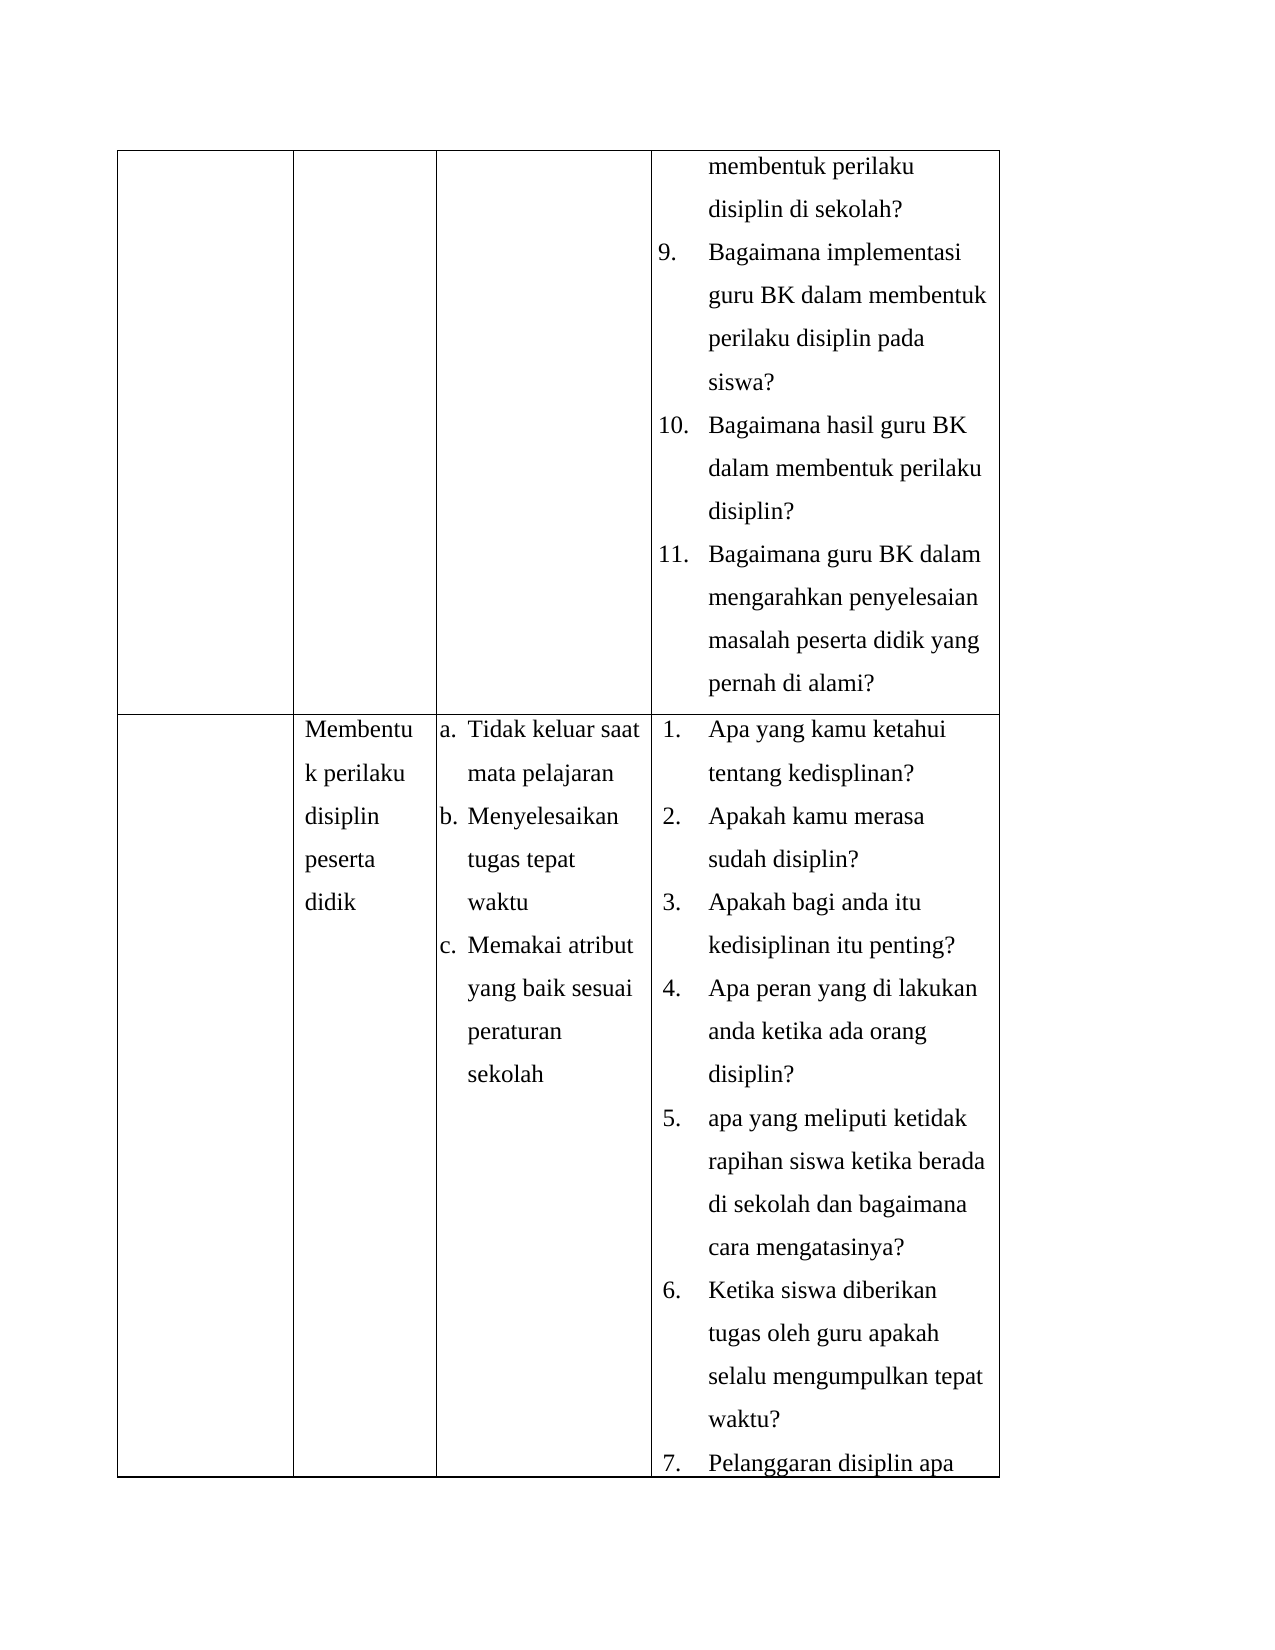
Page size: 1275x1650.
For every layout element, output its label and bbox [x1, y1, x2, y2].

table_cell [118, 715, 293, 1476]
table_cell [294, 151, 436, 713]
table_cell [437, 151, 651, 713]
table_cell [652, 151, 999, 713]
table_cell [118, 151, 293, 713]
table_cell [437, 715, 651, 1476]
table_cell [652, 715, 999, 1476]
table_cell [294, 715, 436, 1476]
